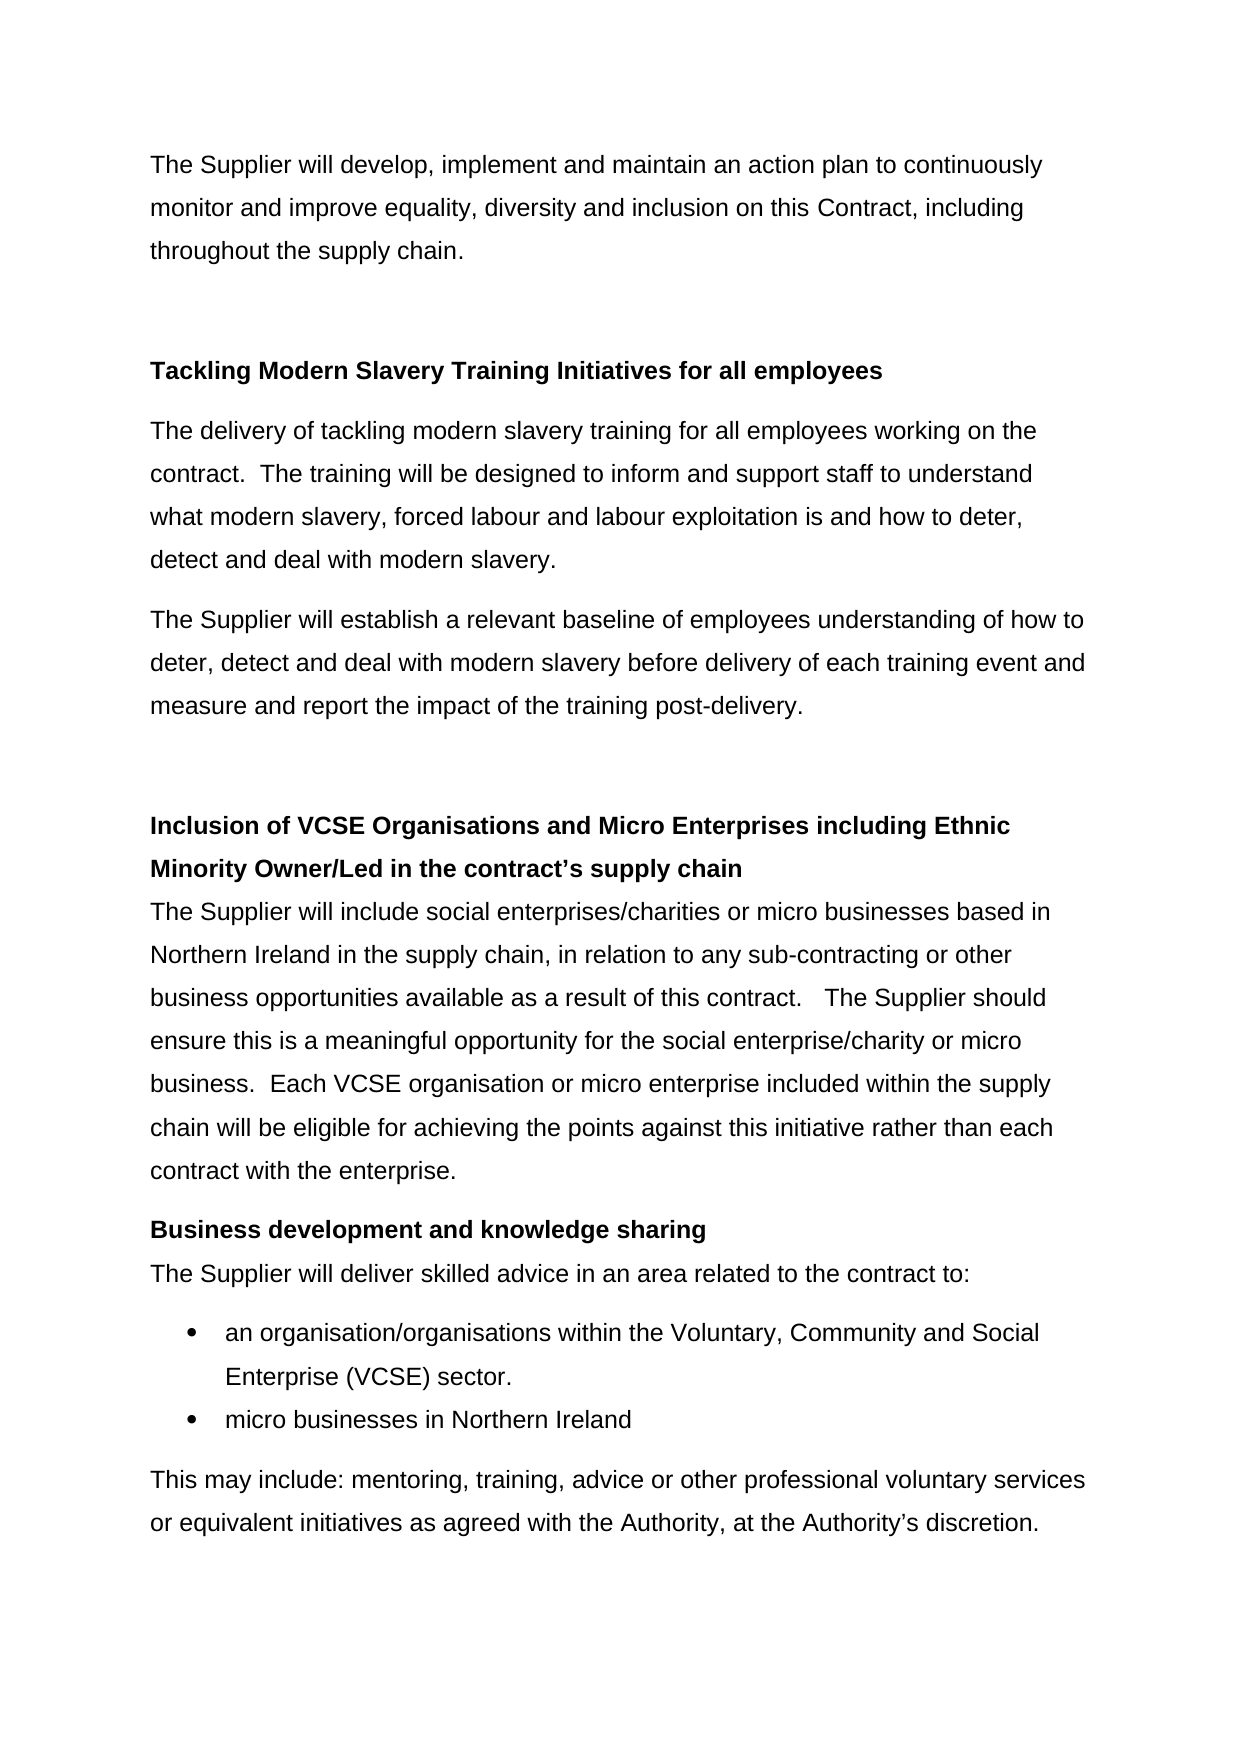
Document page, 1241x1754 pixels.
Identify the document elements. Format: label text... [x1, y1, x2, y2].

text The Supplier will develop, implement and maintain an action plan to continuously monitor and improve equality, diversity and inclusion on this Contract, including throughout the supply chain. [150, 150, 1090, 265]
text The delivery of tackling modern slavery training for all employees working on the contract. The training will be designed to inform and support staff to understand what modern slavery, forced labour and labour exploitation is and how to deter, detect and deal with modern slavery. [150, 416, 1090, 574]
text The Supplier will include social enterprises/charities or micro businesses based in Northern Ireland in the supply chain, in relation to any sub-contracting or other business opportunities available as a result of this contract. The Supplier should ensure this is a meaningful opportunity for the social enterprise/charity or micro business. Each VCSE organisation or micro enterprise included within the supply chain will be eligible for achieving the points against this initiative rather than each contract with the enterprise. [150, 897, 1090, 1184]
text The Supplier will deliver skilled advice in an area related to the contract to: [150, 1258, 1090, 1287]
text This may include: mentoring, training, advice or other professional voluntary services or equivalent initiatives as agreed with the Authority, at the Authority’s discretion. [150, 1464, 1090, 1536]
text Tackling Modern Slavery Training Initiatives for all employees [150, 356, 1090, 384]
list an organisation/organisations within the Voluntary, Community and Social Enterprise (VCSE) sector. [187, 1318, 1090, 1390]
text The Supplier will establish a relevant baseline of employees understanding of how to deter, detect and deal with modern slavery before delivery of each training event and measure and report the impact of the training post-delivery. [150, 605, 1090, 720]
subtitle Business development and knowledge sharing [150, 1215, 1090, 1244]
subtitle Inclusion of VCSE Organisations and Micro Enterprises including Ethnic Minority Owner/Led in the contract’s supply chain [150, 811, 1090, 882]
list micro businesses in Northern Ireland [187, 1405, 1090, 1433]
